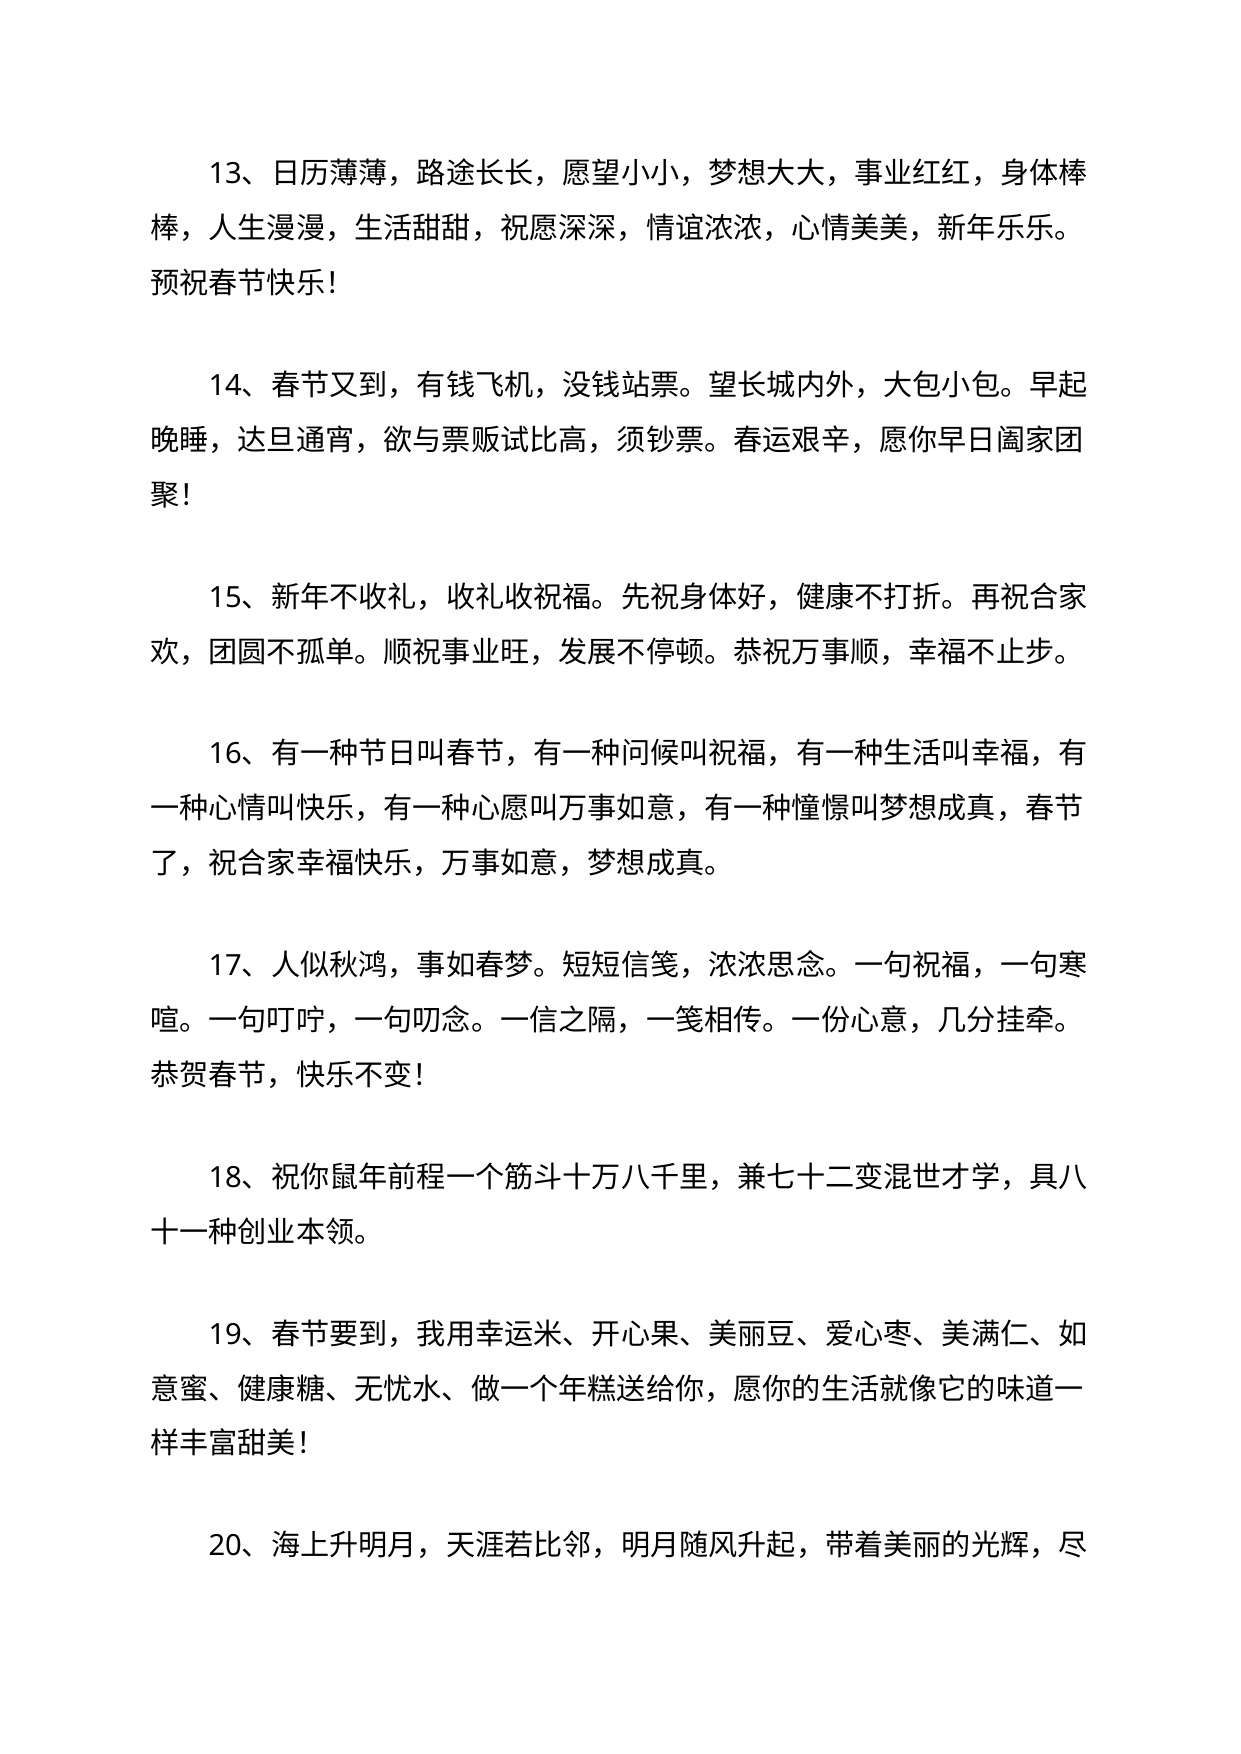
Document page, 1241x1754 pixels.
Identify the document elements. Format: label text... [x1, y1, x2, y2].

text 15、新年不收礼，收礼收祝福。先祝身体好，健康不打折。再祝合家欢，团圆不孤单。顺祝事业旺，发展不停顿。恭祝万事顺，幸福不止步。 [150, 573, 1090, 671]
text 16、有一种节日叫春节，有一种问候叫祝福，有一种生活叫幸福，有一种心情叫快乐，有一种心愿叫万事如意，有一种憧憬叫梦想成真，春节了，祝合家幸福快乐，万事如意，梦想成真。 [150, 730, 1090, 882]
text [150, 1522, 1090, 1564]
text 19、春节要到，我用幸运米、开心果、美丽豆、爱心枣、美满仁、如意蜜、健康糖、无忧水、做一个年糕送给你，愿你的生活就像它的味道一样丰富甜美！ [150, 1310, 1090, 1462]
text 14、春节又到，有钱飞机，没钱站票。望长城内外，大包小包。早起晚睡，达旦通宵，欲与票贩试比高，须钞票。春运艰辛，愿你早日阖家团聚！ [150, 362, 1090, 514]
text 17、人似秋鸿，事如春梦。短短信笺，浓浓思念。一句祝福，一句寒喧。一句叮咛，一句叨念。一信之隔，一笺相传。一份心意，几分挂牵。恭贺春节，快乐不变！ [150, 942, 1090, 1094]
text 13、日历薄薄，路途长长，愿望小小，梦想大大，事业红红，身体棒棒，人生漫漫，生活甜甜，祝愿深深，情谊浓浓，心情美美，新年乐乐。预祝春节快乐！ [150, 150, 1090, 302]
text 18、祝你鼠年前程一个筋斗十万八千里，兼七十二变混世才学，具八十一种创业本领。 [150, 1153, 1090, 1251]
